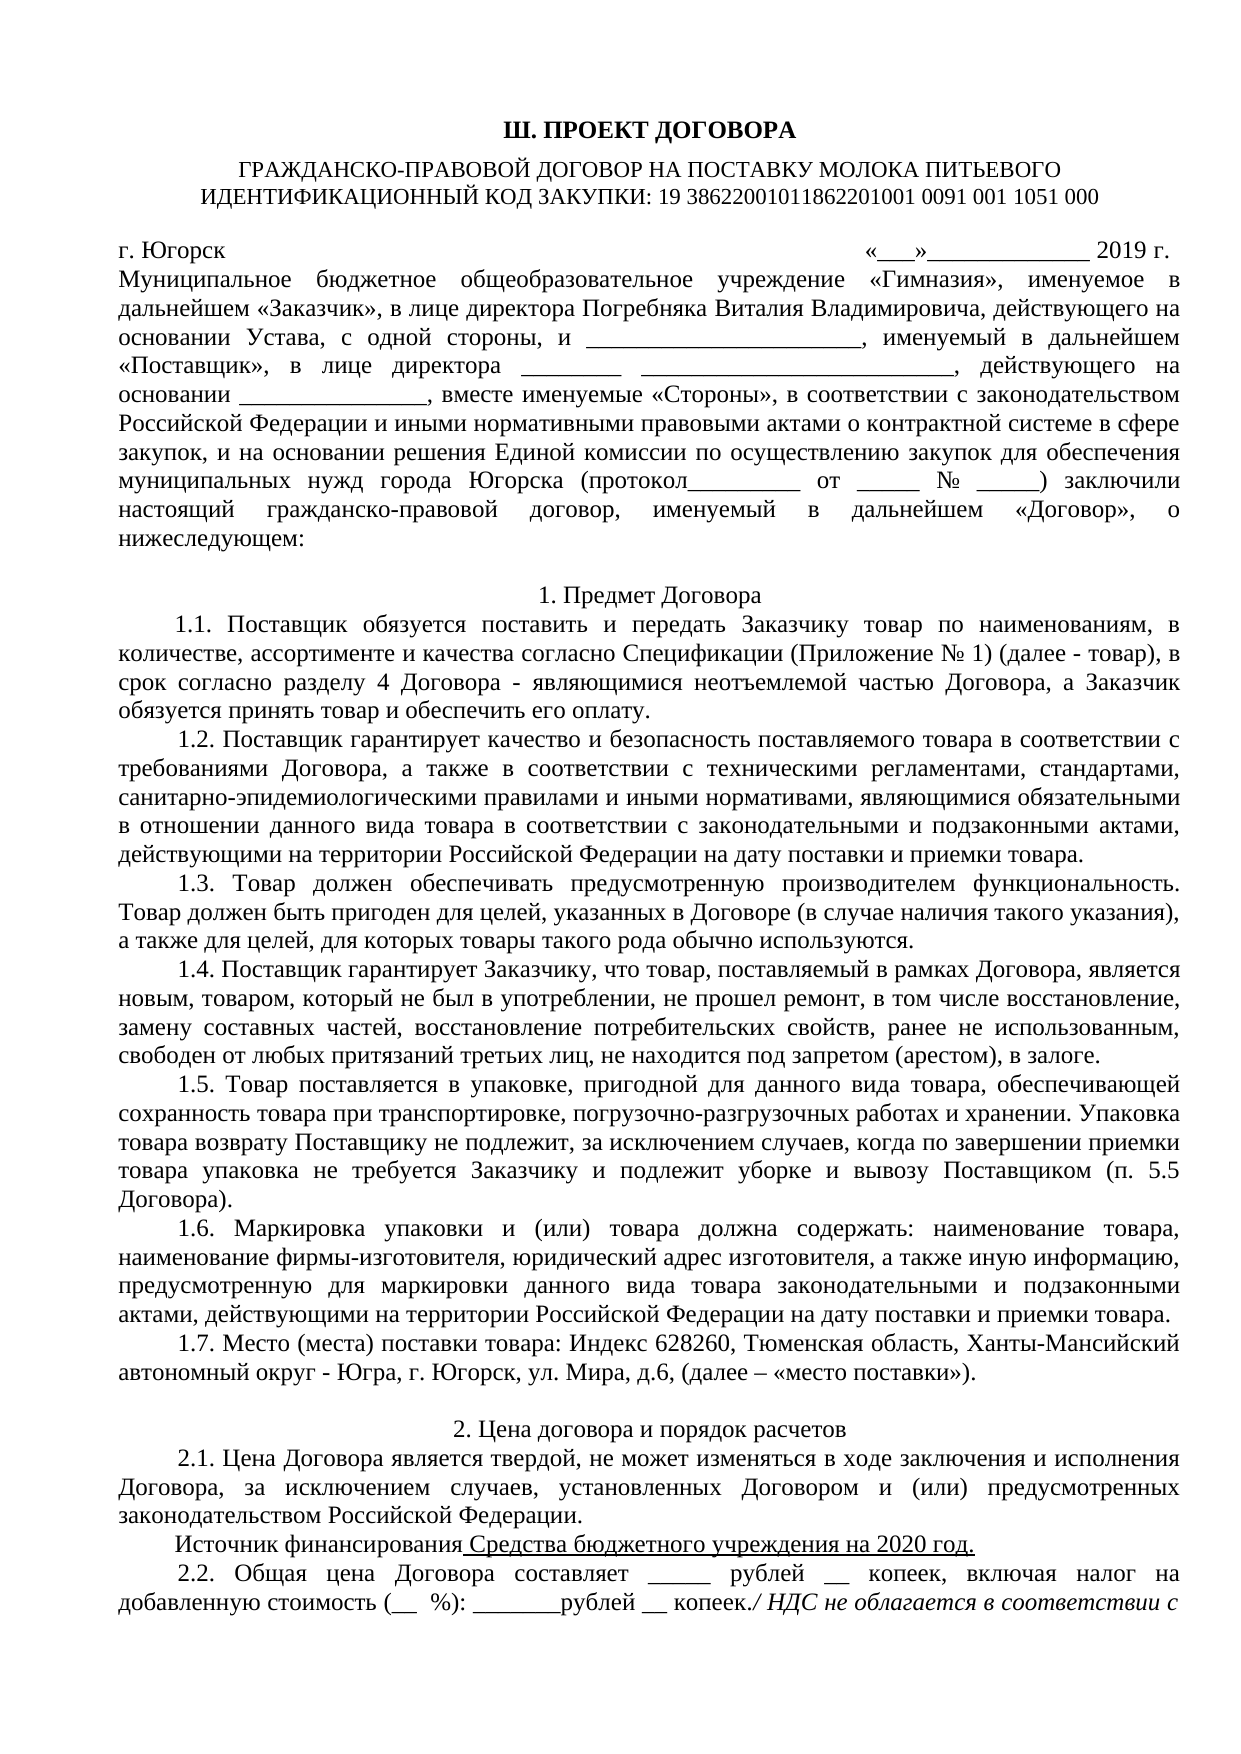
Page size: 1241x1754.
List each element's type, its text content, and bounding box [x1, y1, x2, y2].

text 1. Предмет Договора [118, 580, 1181, 609]
text Ш. ПРОЕКТ ДОГОВОРА [118, 115, 1181, 144]
text г. Югорск «___»_____________ 2019 г. Муниципальное бюджетное общеобразовательное учреждение «Гимназия», именуемое в дальнейшем «Заказчик», в лице директора Погребняка Виталия Владимировича, действующего на основании Устава, с одной стороны, и ______________________, именуемый в дальнейшем «Поставщик», в лице директора ________ _________________________, действующего на основании _______________, вместе именуемые «Стороны», в соответствии с законодательством Российской Федерации и иными нормативными правовыми актами о контрактной системе в сфере закупок, и на основании решения Единой комиссии по осуществлению закупок для обеспечения муниципальных нужд города Югорска (протокол_________ от _____ № _____) заключили настоящий гражданско-правовой договор, именуемый в дальнейшем «Договор», о нижеследующем: [118, 235, 1181, 552]
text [118, 1558, 1181, 1615]
text Источник финансирования Средства бюджетного учреждения на 2020 год. [118, 1529, 1181, 1558]
text 1.7. Место (места) поставки товара: Индекс 628260, Тюменская область, Ханты-Мансийский автономный округ - Югра, г. Югорск, ул. Мира, д.6, (далее – «место поставки»). [118, 1328, 1181, 1385]
text ГРАЖДАНСКО-ПРАВОВОЙ ДОГОВОР на поставку МОЛОКА ПИТЬЕВОГО [118, 156, 1181, 183]
text 1.6. Маркировка упаковки и (или) товара должна содержать: наименование товара, наименование фирмы-изготовителя, юридический адрес изготовителя, а также иную информацию, предусмотренную для маркировки данного вида товара законодательными и подзаконными актами, действующими на территории Российской Федерации на дату поставки и приемки товара. [118, 1213, 1181, 1328]
text 1.3. Товар должен обеспечивать предусмотренную производителем функциональность. Товар должен быть пригоден для целей, указанных в Договоре (в случае наличия такого указания), а также для целей, для которых товары такого рода обычно используются. [118, 868, 1181, 954]
text Идентификационный код закупки: 19 38622001011862201001 0091 001 1051 000 [118, 183, 1181, 209]
text 1.4. Поставщик гарантирует Заказчику, что товар, поставляемый в рамках Договора, является новым, товаром, который не был в употреблении, не прошел ремонт, в том числе восстановление, замену составных частей, восстановление потребительских свойств, ранее не использованным, свободен от любых притязаний третьих лиц, не находится под запретом (арестом), в залоге. [118, 954, 1181, 1069]
text 2.1. Цена Договора является твердой, не может изменяться в ходе заключения и исполнения Договора, за исключением случаев, установленных Договором и (или) предусмотренных законодательством Российской Федерации. [118, 1443, 1181, 1529]
text 2. Цена договора и порядок расчетов [118, 1414, 1181, 1443]
text 1.5. Товар поставляется в упаковке, пригодной для данного вида товара, обеспечивающей сохранность товара при транспортировке, погрузочно-разгрузочных работах и хранении. Упаковка товара возврату Поставщику не подлежит, за исключением случаев, когда по завершении приемки товара упаковка не требуется Заказчику и подлежит уборке и вывозу Поставщиком (п. 5.5 Договора). [118, 1069, 1181, 1213]
text 1.2. Поставщик гарантирует качество и безопасность поставляемого товара в соответствии с требованиями Договора, а также в соответствии с техническими регламентами, стандартами, санитарно-эпидемиологическими правилами и иными нормативами, являющимися обязательными в отношении данного вида товара в соответствии с законодательными и подзаконными актами, действующими на территории Российской Федерации на дату поставки и приемки товара. [118, 724, 1181, 868]
text 1.1. Поставщик обязуется поставить и передать Заказчику товар по наименованиям, в количестве, ассортименте и качества согласно Спецификации (Приложение № 1) (далее - товар), в срок согласно разделу 4 Договора - являющимися неотъемлемой частью Договора, а Заказчик обязуется принять товар и обеспечить его оплату. [118, 609, 1181, 724]
